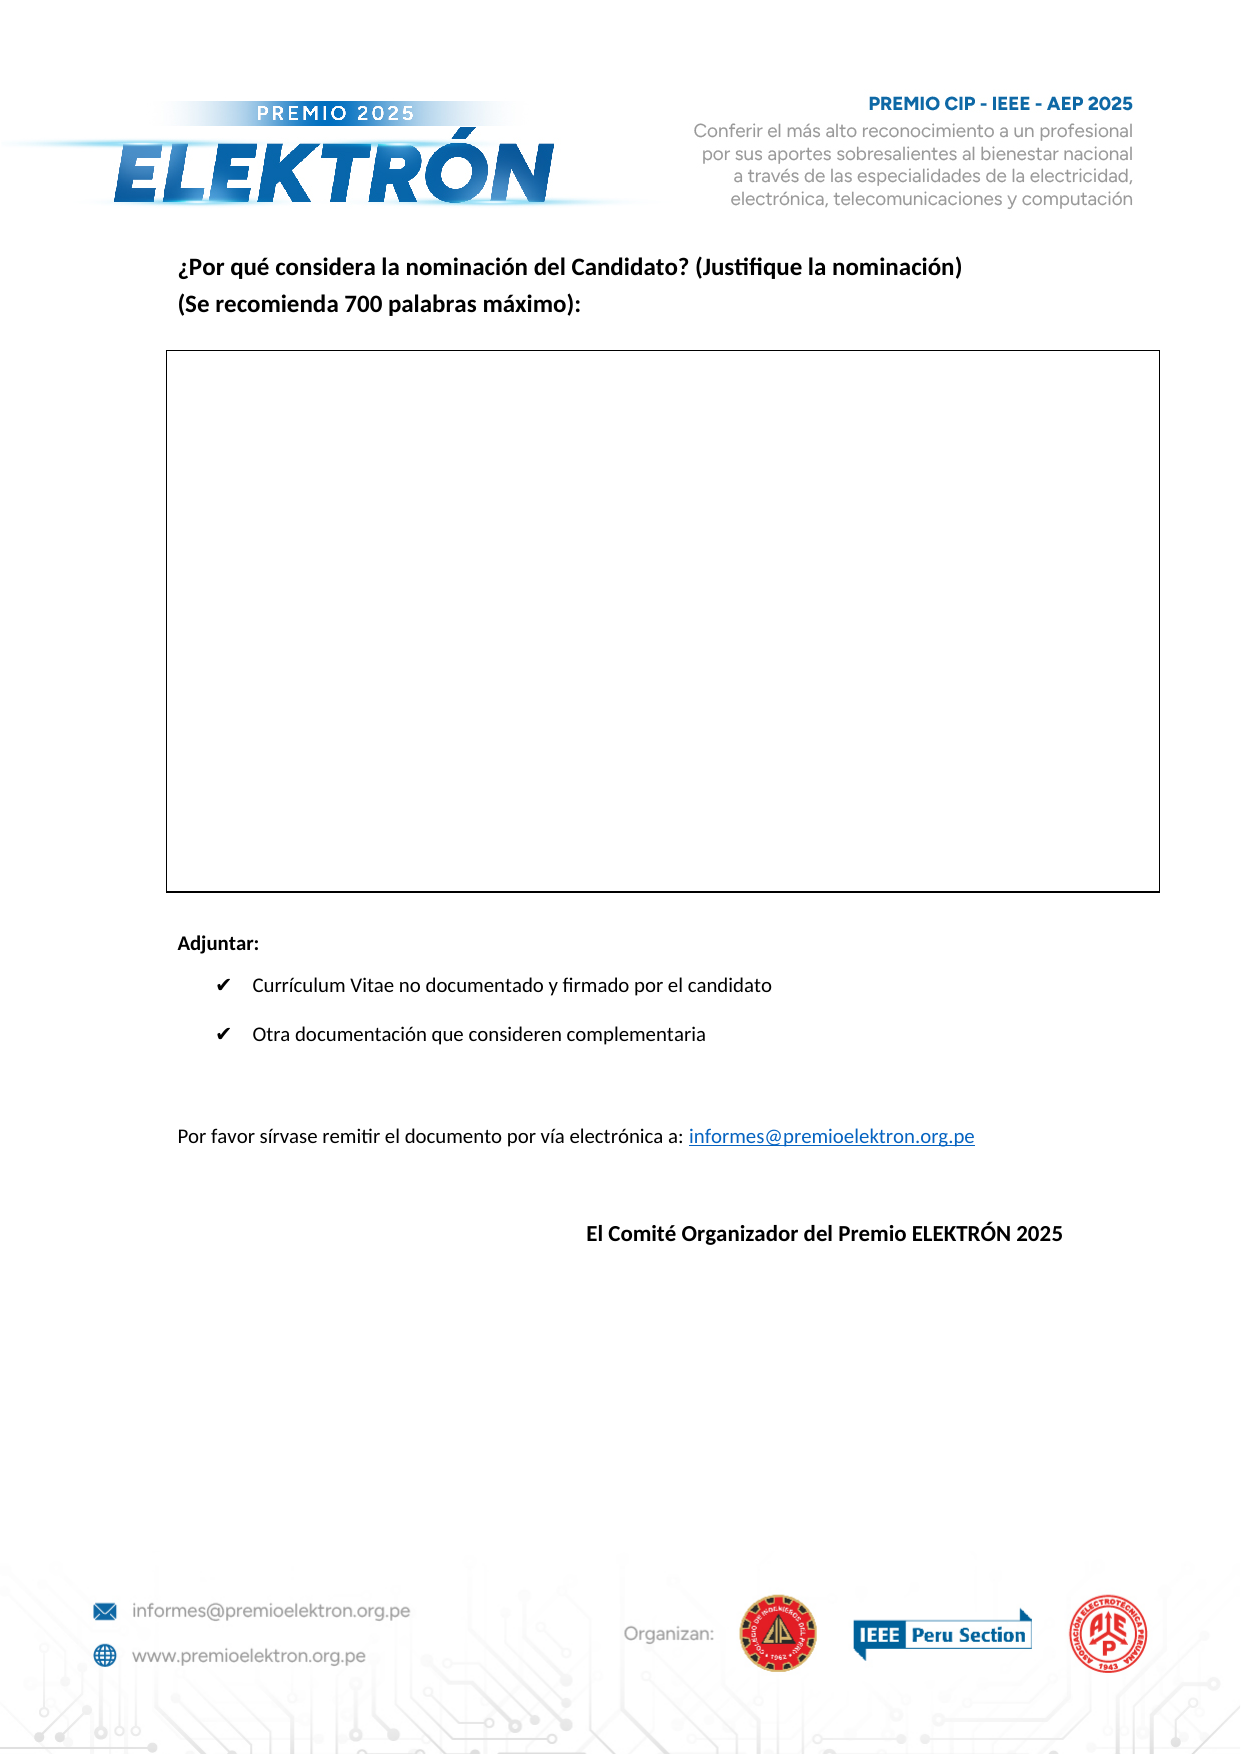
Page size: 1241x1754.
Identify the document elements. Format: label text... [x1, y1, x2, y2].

text ¿Por qué considera la nominación del Candidato? (Justifique la nominación) [177, 251, 1063, 282]
text Adjuntar: [177, 930, 1063, 956]
text Por favor sírvase remitir el documento por vía electrónica a: informes@premioelektron.org.pe [177, 1123, 1063, 1149]
list Currículum Vitae no documentado y firmado por el candidato [215, 962, 1063, 1005]
picture [1, 1, 1239, 255]
picture [0, 1551, 1241, 1754]
text (Se recomienda 700 palabras máximo): [177, 288, 1063, 318]
table_header [167, 351, 1159, 891]
list Otra documentación que consideren complementaria [215, 1011, 1063, 1054]
text El Comité Organizador del Premio ELEKTRÓN 2025 [242, 1219, 1063, 1247]
